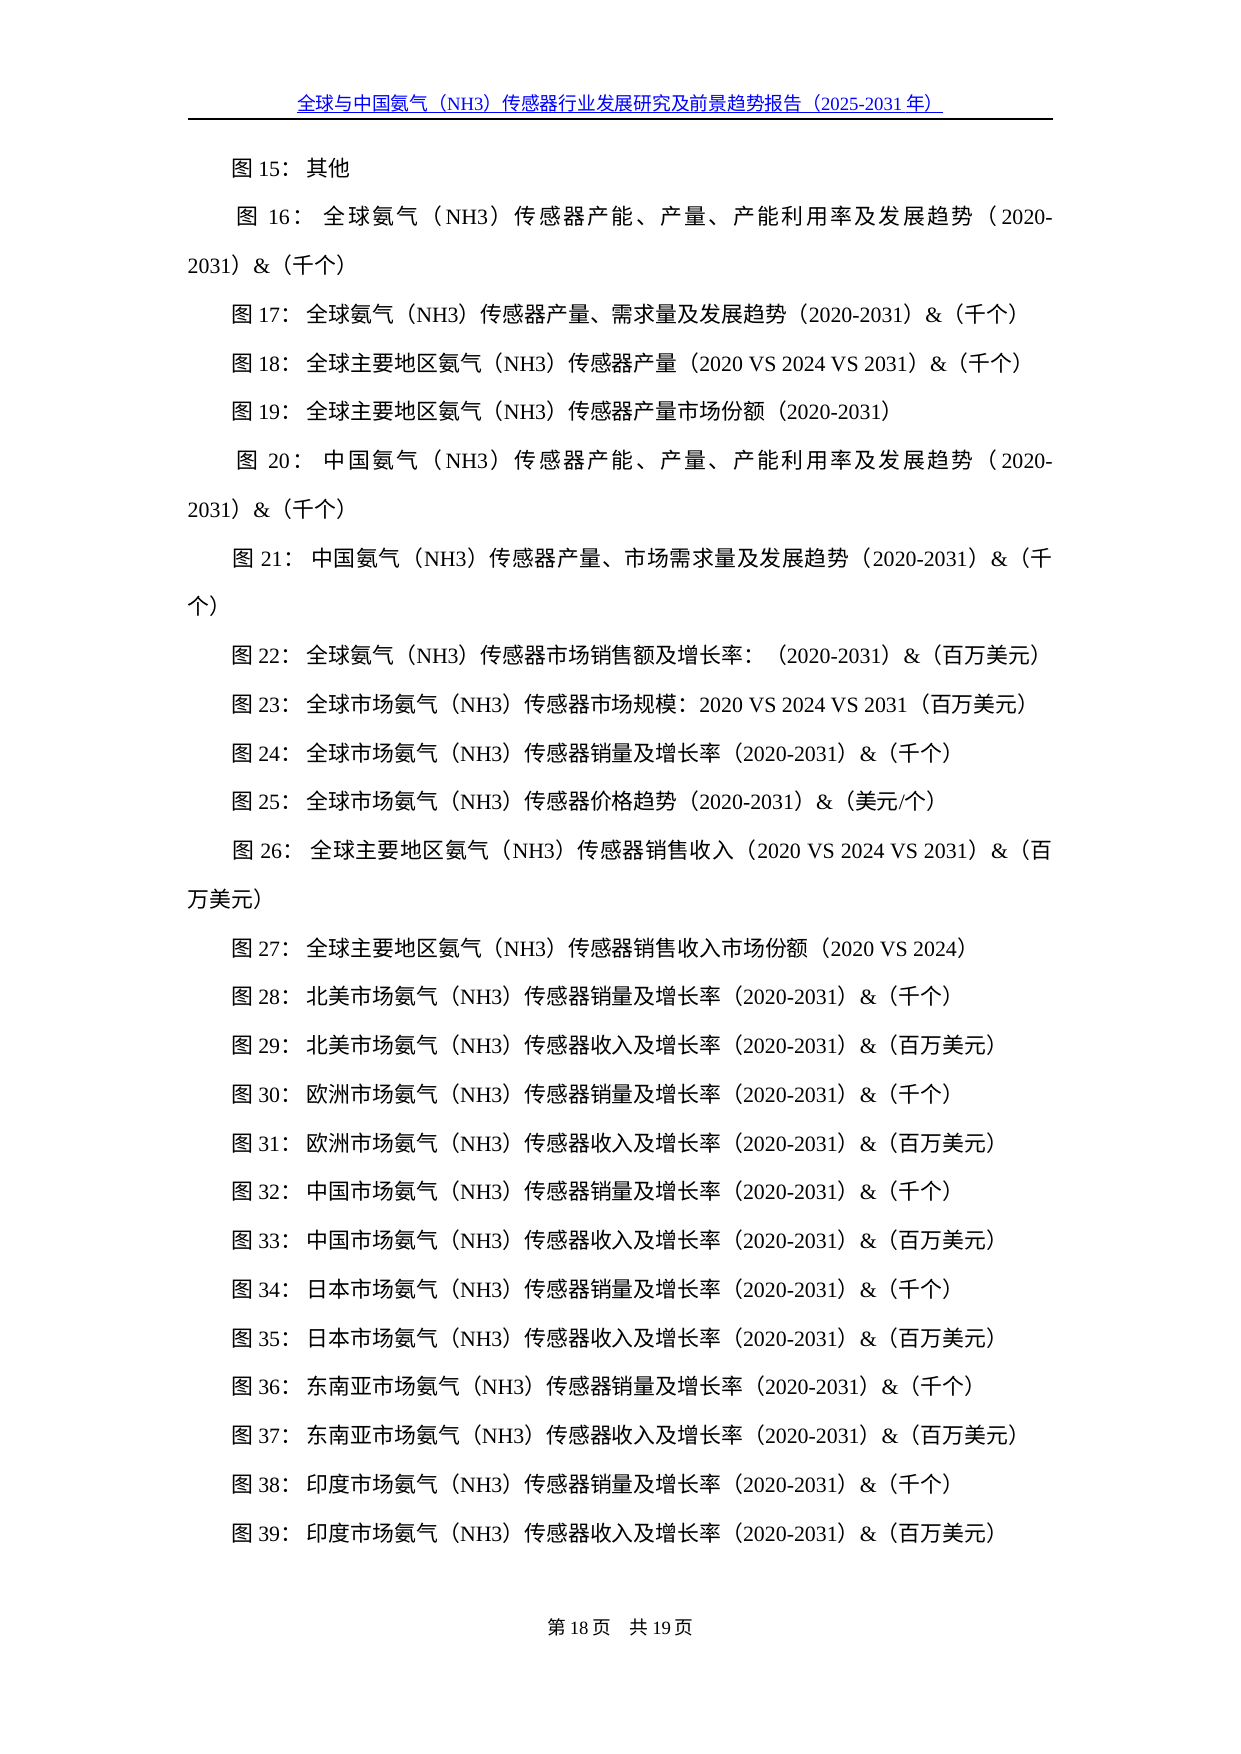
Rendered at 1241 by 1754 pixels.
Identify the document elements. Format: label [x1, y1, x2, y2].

text [187, 150, 1053, 1548]
